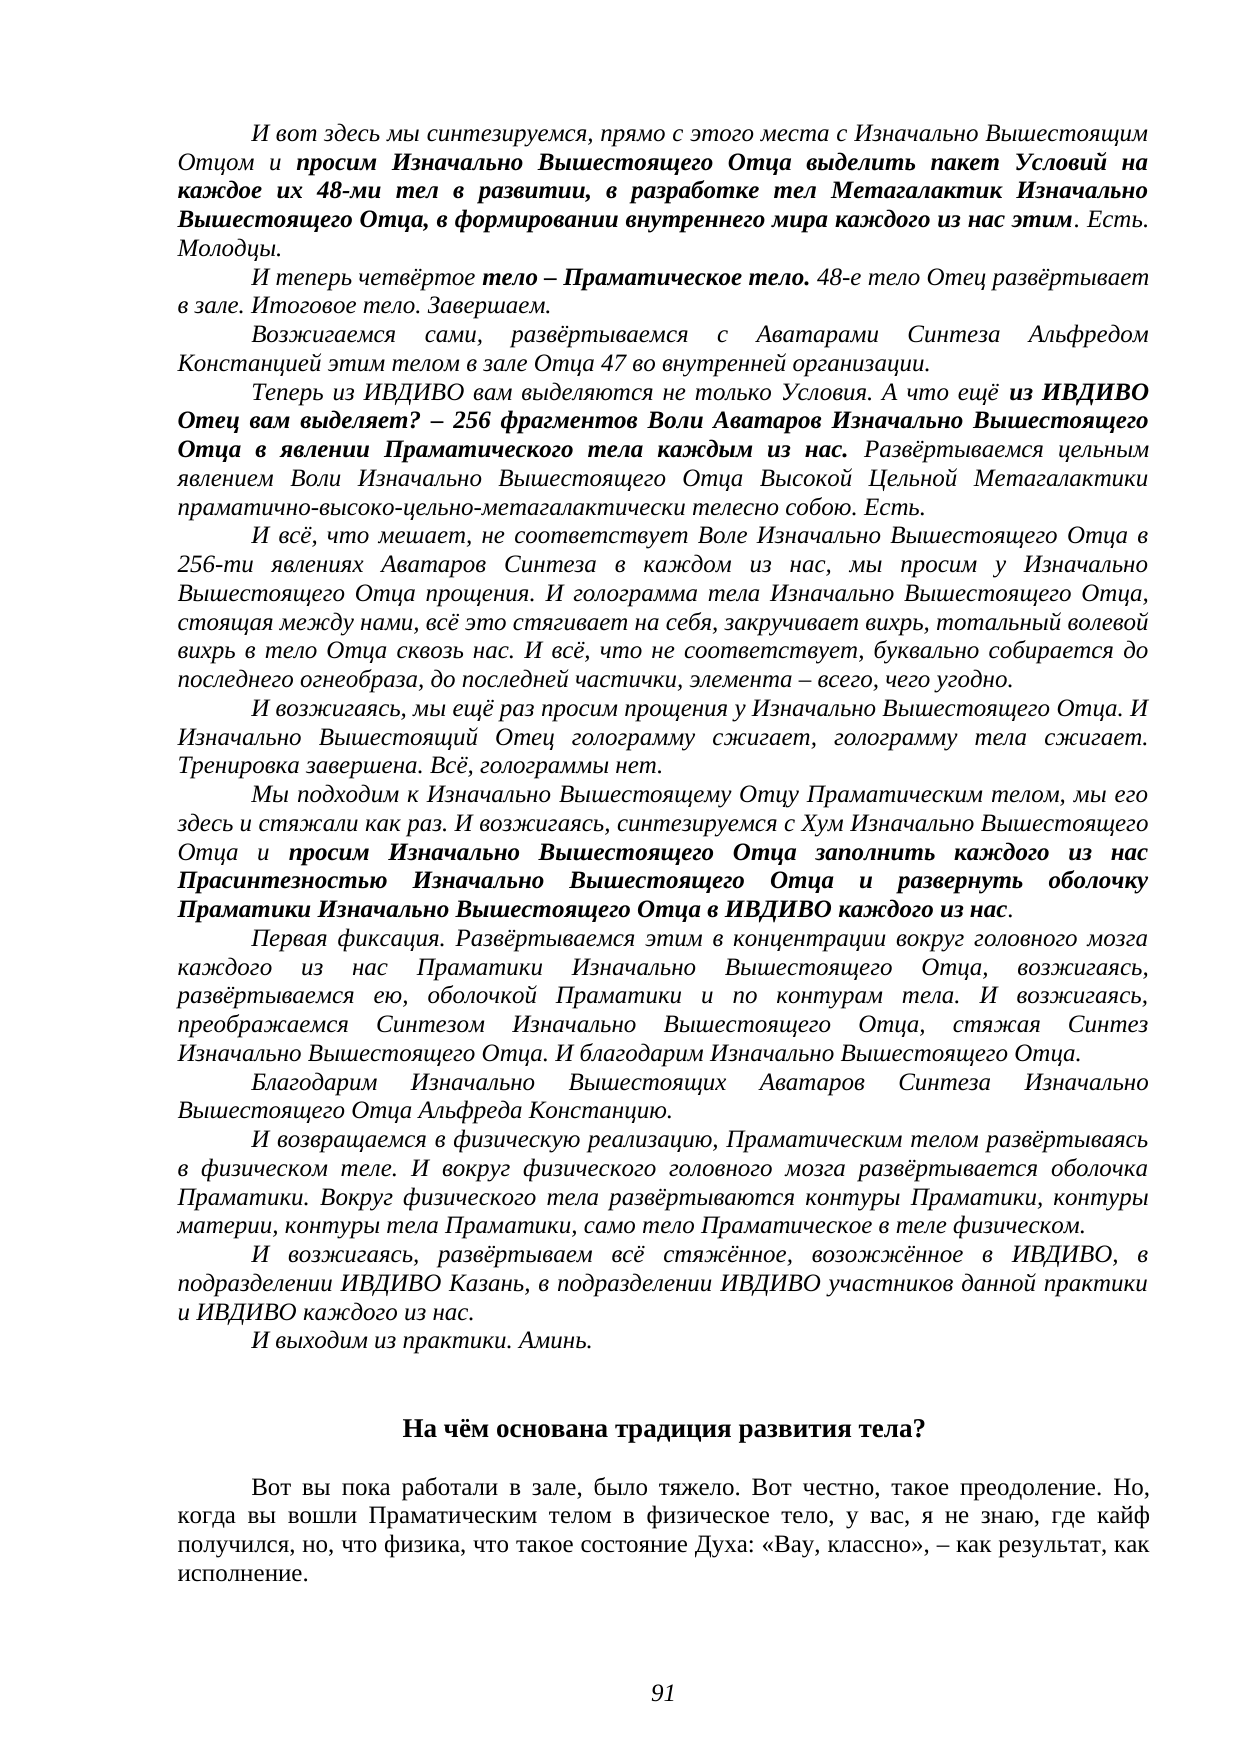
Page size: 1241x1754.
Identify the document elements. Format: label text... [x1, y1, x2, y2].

text Мы подходим к Изначально Вышестоящему Отцу Праматическим телом, мы его здесь и стяжали как раз. И возжигаясь, синтезируемся с Хум Изначально Вышестоящего Отца и просим Изначально Вышестоящего Отца заполнить каждого из нас Прасинтезностью Изначально Вышестоящего Отца и развернуть оболочку Праматики Изначально Вышестоящего Отца в ИВДИВО каждого из нас. [177, 779, 1152, 923]
text Первая фиксация. Развёртываемся этим в концентрации вокруг головного мозга каждого из нас Праматики Изначально Вышестоящего Отца, возжигаясь, развёртываемся ею, оболочкой Праматики и по контурам тела. И возжигаясь, преображаемся Синтезом Изначально Вышестоящего Отца, стяжая Синтез Изначально Вышестоящего Отца. И благодарим Изначально Вышестоящего Отца. [177, 923, 1152, 1067]
text И возжигаясь, мы ещё раз просим прощения у Изначально Вышестоящего Отца. И Изначально Вышестоящий Отец голограмму сжигает, голограмму тела сжигает. Тренировка завершена. Всё, голограммы нет. [177, 693, 1152, 779]
text И возвращаемся в физическую реализацию, Праматическим телом развёртываясь в физическом теле. И вокруг физического головного мозга развёртывается оболочка Праматики. Вокруг физического тела развёртываются контуры Праматики, контуры материи, контуры тела Праматики, само тело Праматическое в теле физическом. [177, 1124, 1152, 1239]
text Благодарим Изначально Вышестоящих Аватаров Синтеза Изначально Вышестоящего Отца Альфреда Констанцию. [177, 1067, 1152, 1124]
text И всё, что мешает, не соответствует Воле Изначально Вышестоящего Отца в 256-ти явлениях Аватаров Синтеза в каждом из нас, мы просим у Изначально Вышестоящего Отца прощения. И голограмма тела Изначально Вышестоящего Отца, стоящая между нами, всё это стягивает на себя, закручивает вихрь, тотальный волевой вихрь в тело Отца сквозь нас. И всё, что не соответствует, буквально собирается до последнего огнеобраза, до последней частички, элемента – всего, чего угодно. [177, 521, 1152, 693]
text И вот здесь мы синтезируемся, прямо с этого места с Изначально Вышестоящим Отцом и просим Изначально Вышестоящего Отца выделить пакет Условий на каждое их 48-ми тел в развитии, в разработке тел Метагалактик Изначально Вышестоящего Отца, в формировании внутреннего мира каждого из нас этим. Есть. Молодцы. [177, 118, 1152, 262]
text На чём основана традиция развития тела? [177, 1412, 1152, 1443]
text И выходим из практики. Аминь. [177, 1326, 1152, 1354]
text И теперь четвёртое тело – Праматическое тело. 48-е тело Отец развёртывает в зале. Итоговое тело. Завершаем. [177, 262, 1152, 319]
text И возжигаясь, развёртываем всё стяжённое, возожжённое в ИВДИВО, в подразделении ИВДИВО Казань, в подразделении ИВДИВО участников данной практики и ИВДИВО каждого из нас. [177, 1239, 1152, 1326]
text Вот вы пока работали в зале, было тяжело. Вот честно, такое преодоление. Но, когда вы вошли Праматическим телом в физическое тело, у вас, я не знаю, где кайф получился, но, что физика, что такое состояние Духа: «Вау, классно», – как результат, как исполнение. [177, 1472, 1152, 1587]
text Возжигаемся сами, развёртываемся с Аватарами Синтеза Альфредом Констанцией этим телом в зале Отца 47 во внутренней организации. [177, 319, 1152, 377]
text Теперь из ИВДИВО вам выделяются не только Условия. А что ещё из ИВДИВО Отец вам выделяет? – 256 фрагментов Воли Аватаров Изначально Вышестоящего Отца в явлении Праматического тела каждым из нас. Развёртываемся цельным явлением Воли Изначально Вышестоящего Отца Высокой Цельной Метагалактики праматично-высоко-цельно-метагалактически телесно собою. Есть. [177, 377, 1152, 521]
